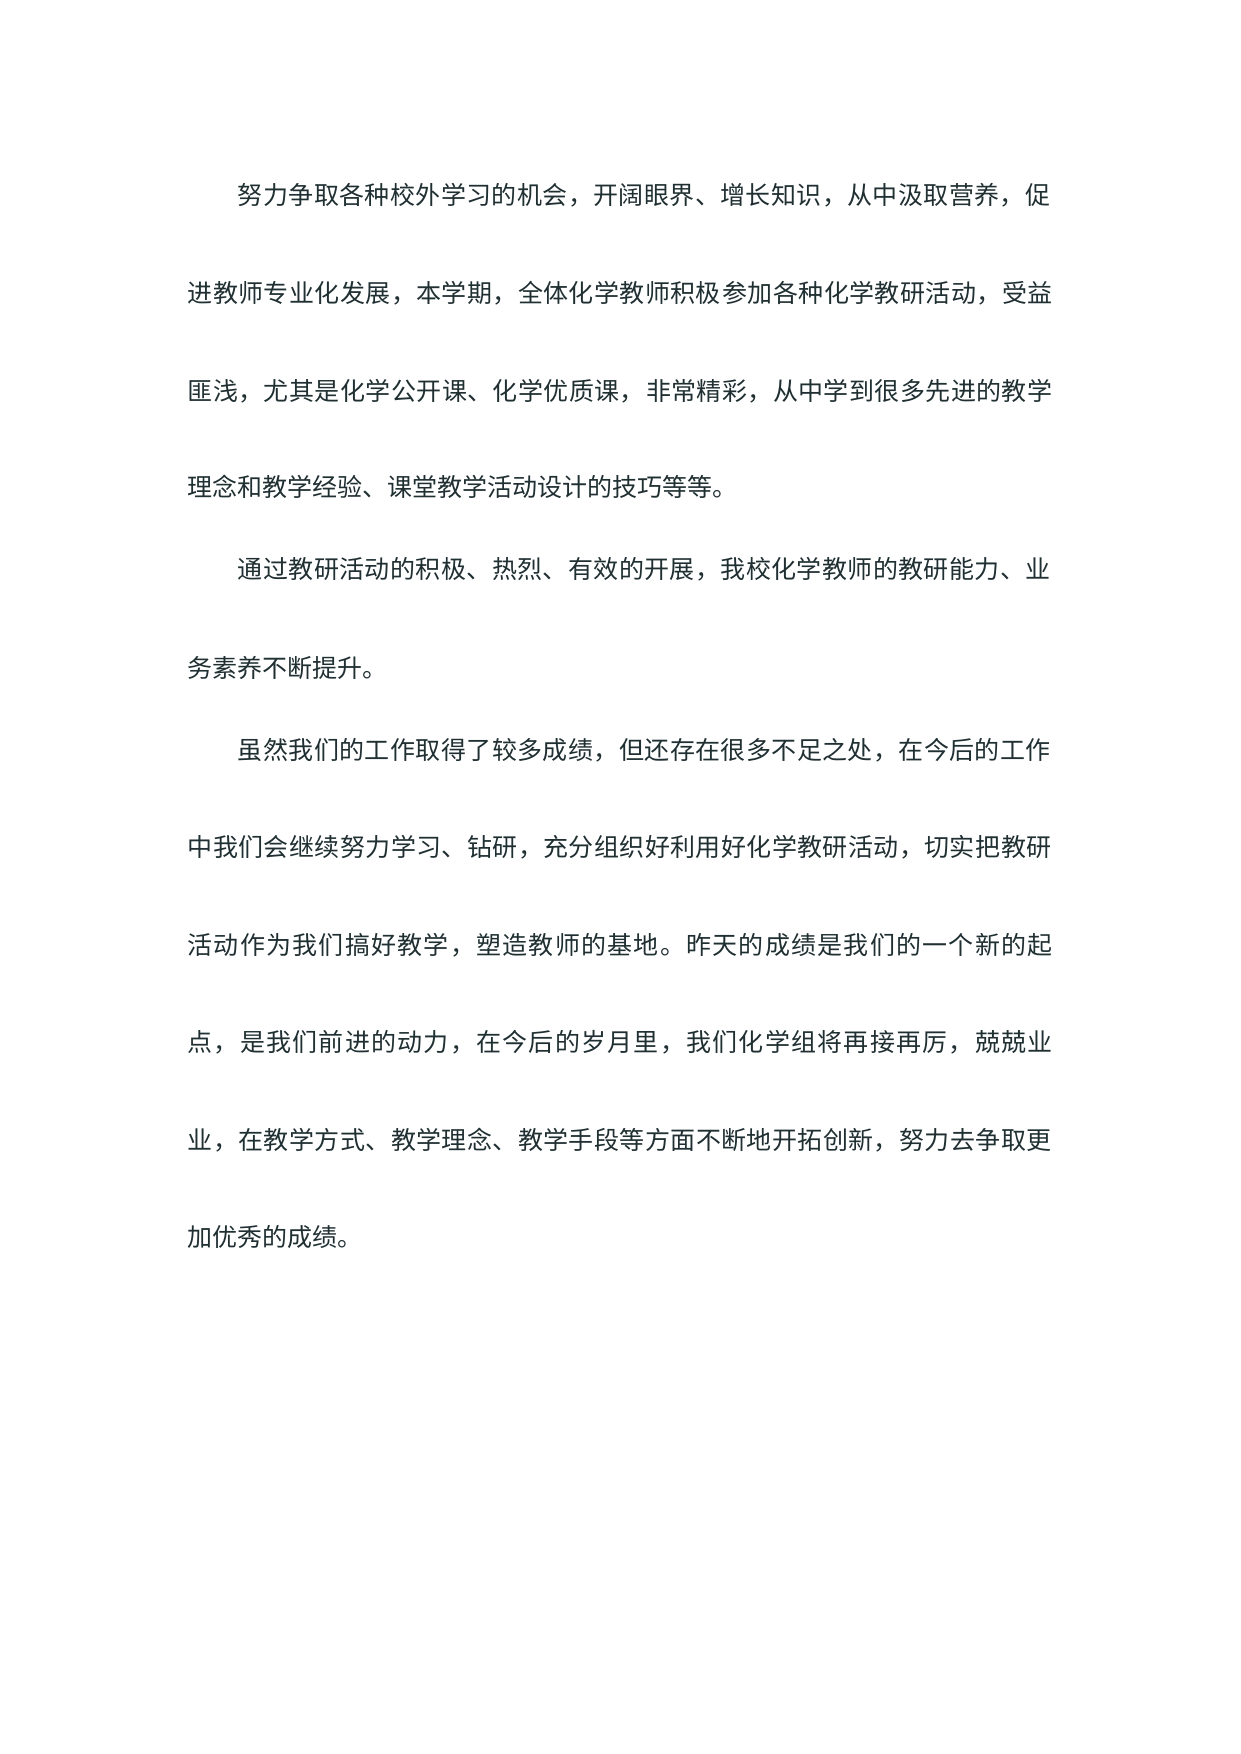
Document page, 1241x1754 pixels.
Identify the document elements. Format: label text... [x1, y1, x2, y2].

text 通过教研活动的积极、热烈、有效的开展，我校化学教师的教研能力、业务素养不断提升。 [187, 536, 1053, 699]
text 虽然我们的工作取得了较多成绩，但还存在很多不足之处，在今后的工作中我们会继续努力学习、钻研，充分组织好利用好化学教研活动，切实把教研活动作为我们搞好教学，塑造教师的基地。昨天的成绩是我们的一个新的起点，是我们前进的动力，在今后的岁月里，我们化学组将再接再厉，兢兢业业，在教学方式、教学理念、教学手段等方面不断地开拓创新，努力去争取更加优秀的成绩。 [187, 717, 1053, 1269]
text 努力争取各种校外学习的机会，开阔眼界、增长知识，从中汲取营养，促进教师专业化发展，本学期，全体化学教师积极参加各种化学教研活动，受益匪浅，尤其是化学公开课、化学优质课，非常精彩，从中学到很多先进的教学理念和教学经验、课堂教学活动设计的技巧等等。 [187, 162, 1053, 519]
